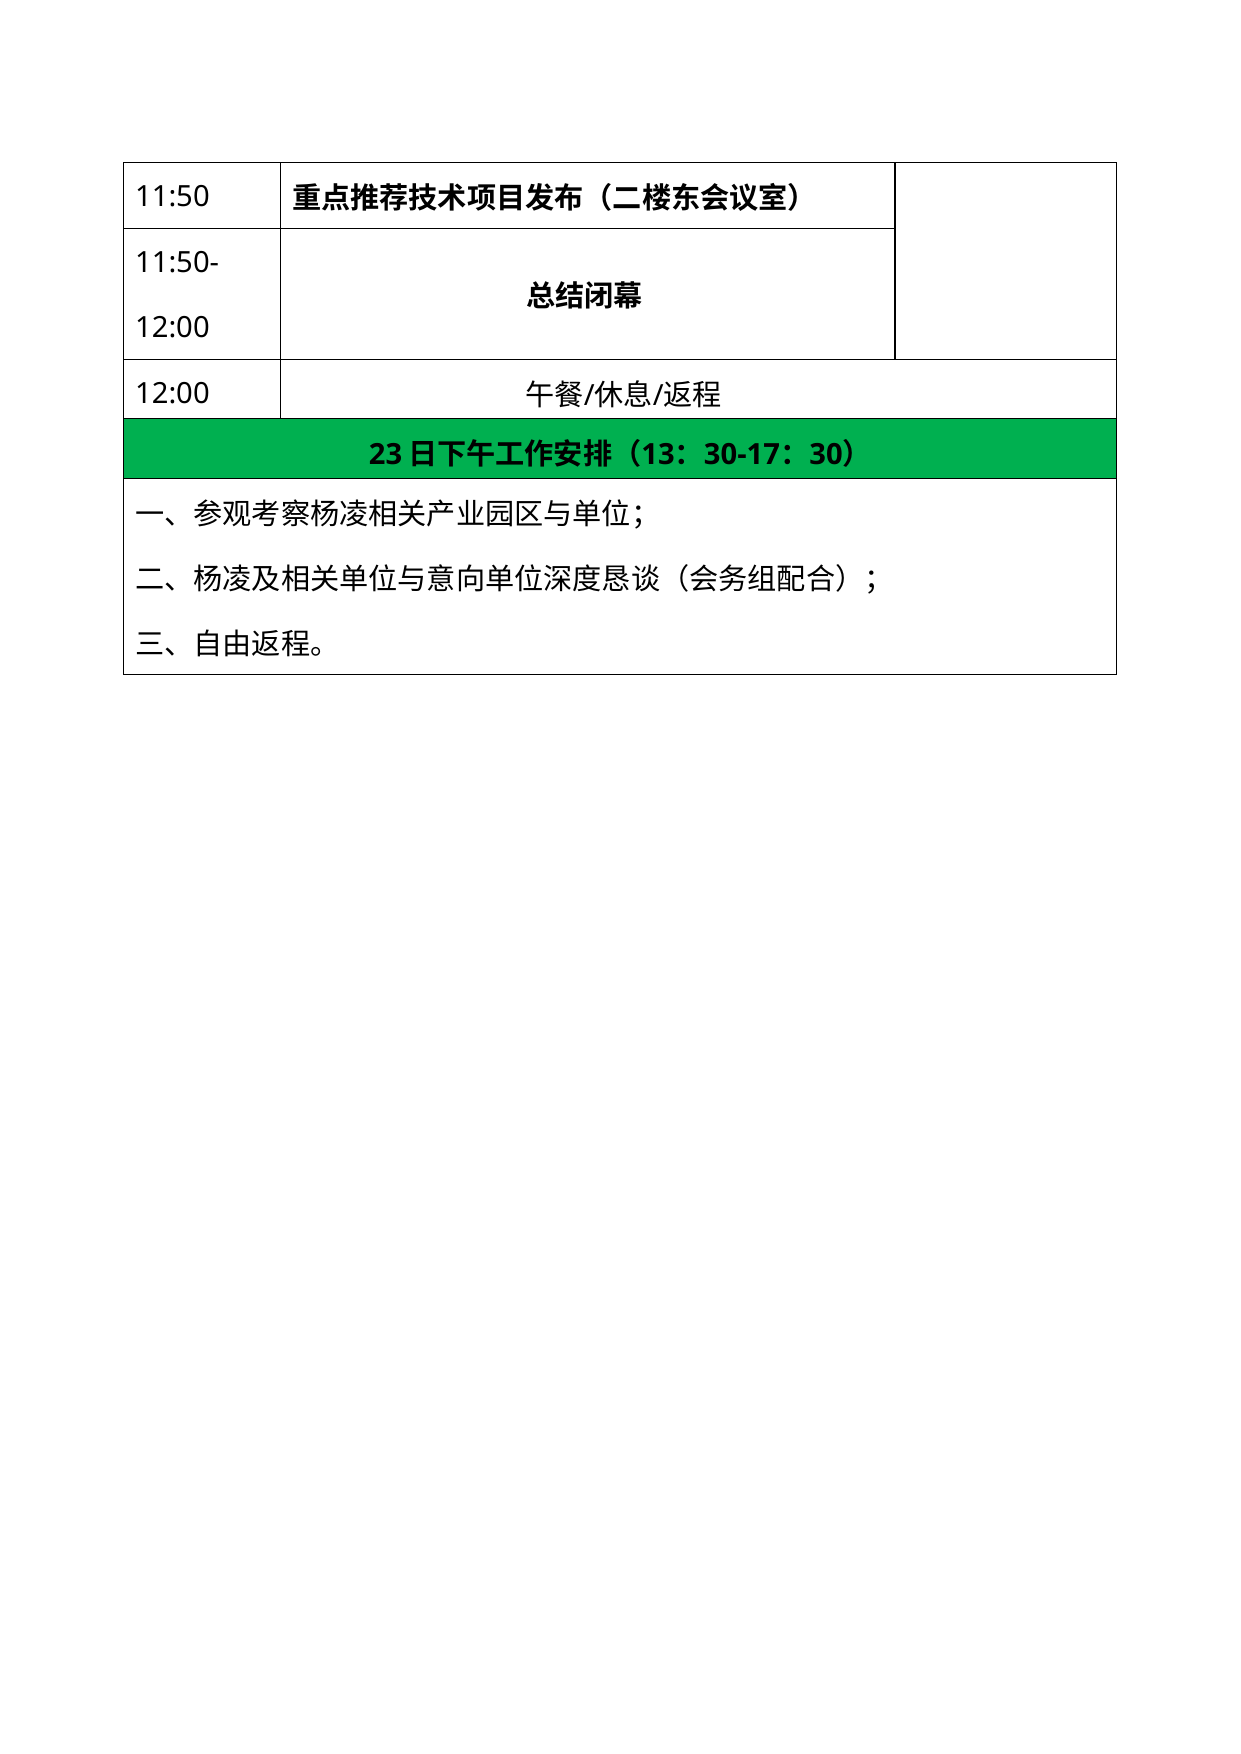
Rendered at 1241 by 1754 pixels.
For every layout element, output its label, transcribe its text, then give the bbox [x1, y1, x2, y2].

table_cell 23日下午工作安排（13：30-17：30） [124, 419, 1116, 478]
table_cell 一、参观考察杨凌相关产业园区与单位； 二、杨凌及相关单位与意向单位深度恳谈（会务组配合）； 三、自由返程。 [124, 479, 1116, 674]
table_cell 总结闭幕 [281, 229, 894, 359]
table_cell 午餐/休息/返程 [281, 360, 1116, 418]
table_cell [281, 163, 894, 228]
table_cell 12:00 [124, 360, 280, 418]
table_cell 11:50-12:00 [124, 229, 280, 359]
table_cell 11:30-11:50 [124, 163, 280, 228]
